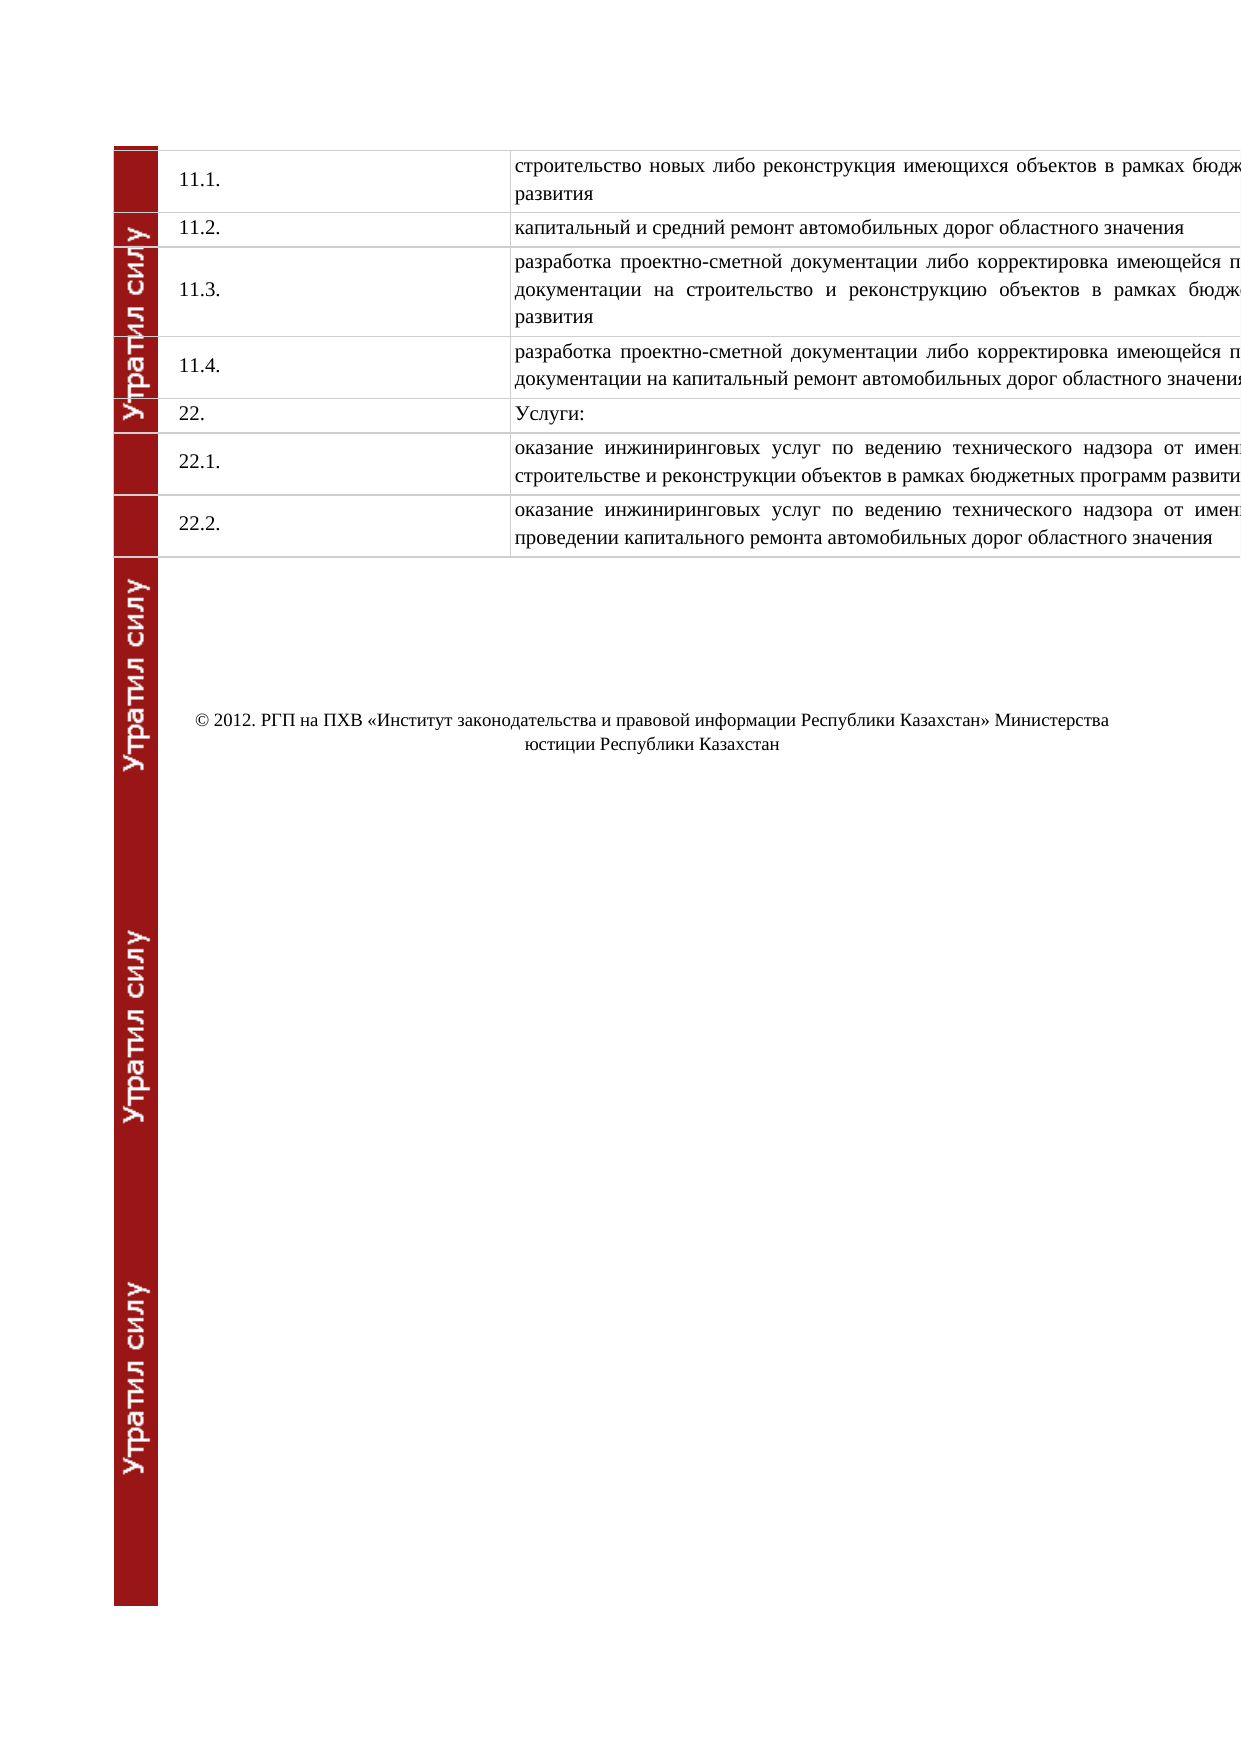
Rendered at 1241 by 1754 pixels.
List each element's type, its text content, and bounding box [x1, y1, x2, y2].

table_cell 11.2. [114, 213, 510, 246]
table_cell разработка проектно-сметной документации либо корректировка имеющейся проектно-сметной документации на капитальный ремонт автомобильных дорог областного значения [511, 337, 1240, 398]
table_cell разработка проектно-сметной документации либо корректировка имеющейся проектно-сметной документации на строительство и реконструкцию объектов в рамках бюджетных программ развития [511, 248, 1240, 336]
table_cell строительство новых либо реконструкция имеющихся объектов в рамках бюджетных программ развития [511, 151, 1240, 212]
picture [114, 558, 158, 708]
table_cell 22.2. [114, 496, 510, 556]
table_cell 11.1. [114, 151, 510, 212]
picture [114, 755, 158, 1606]
table_cell оказание инжиниринговых услуг по ведению технического надзора от имени заказчика при строительстве и реконструкции объектов в рамках бюджетных программ развития [511, 434, 1240, 494]
table_cell 11.4. [114, 337, 510, 398]
table_cell 22. [114, 399, 510, 432]
text © 2012. РГП на ПХВ «Институт законодательства и правовой информации Республики Казахстан» Министерства юстиции Республики Казахстан [112, 708, 1128, 755]
picture [114, 146, 158, 150]
table_cell оказание инжиниринговых услуг по ведению технического надзора от имени заказчика при проведении капитального ремонта автомобильных дорог областного значения [511, 496, 1240, 556]
table_cell 11.3. [114, 248, 510, 336]
table_cell 22.1. [114, 434, 510, 494]
table_cell Услуги: [511, 399, 1240, 432]
table_cell капитальный и средний ремонт автомобильных дорог областного значения [511, 213, 1240, 246]
